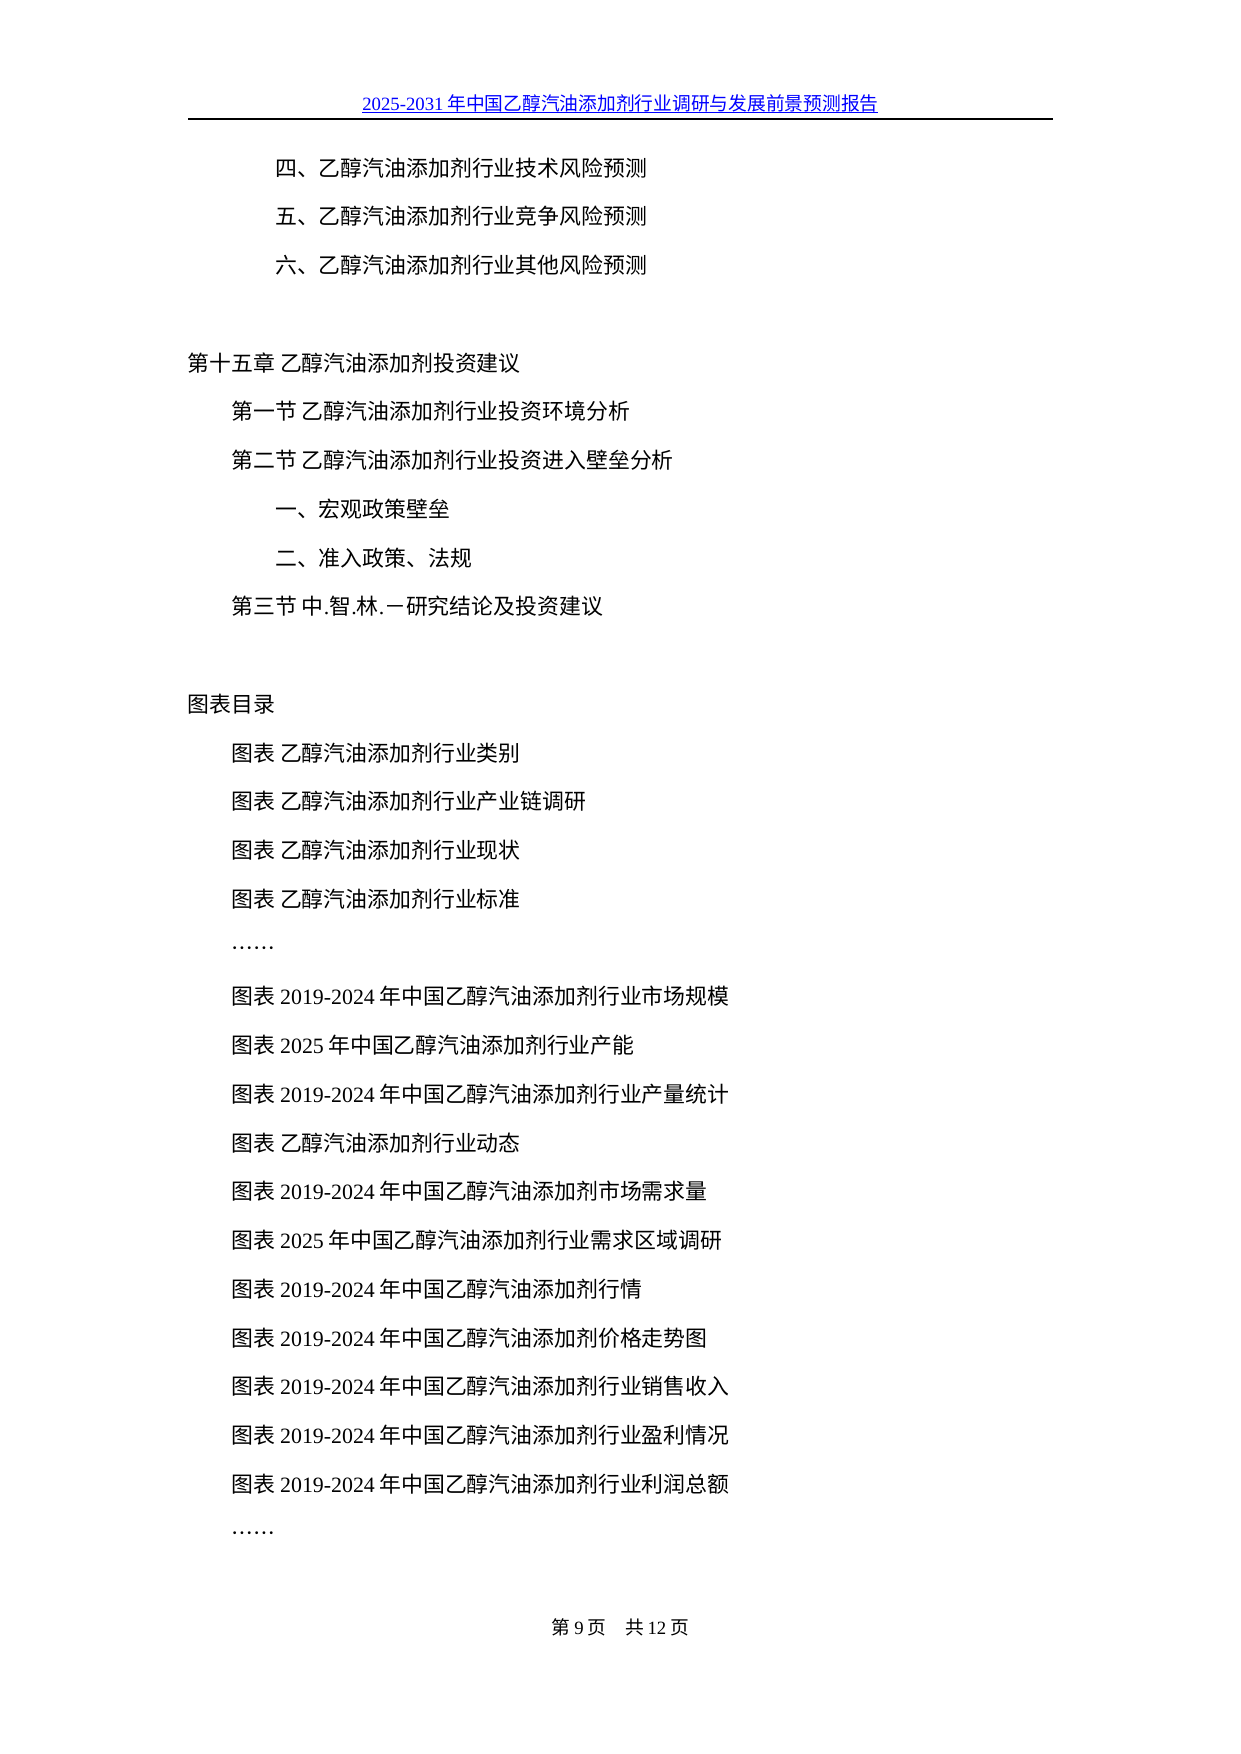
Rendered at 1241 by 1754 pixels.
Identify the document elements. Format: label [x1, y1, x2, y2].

text [187, 150, 1053, 1548]
